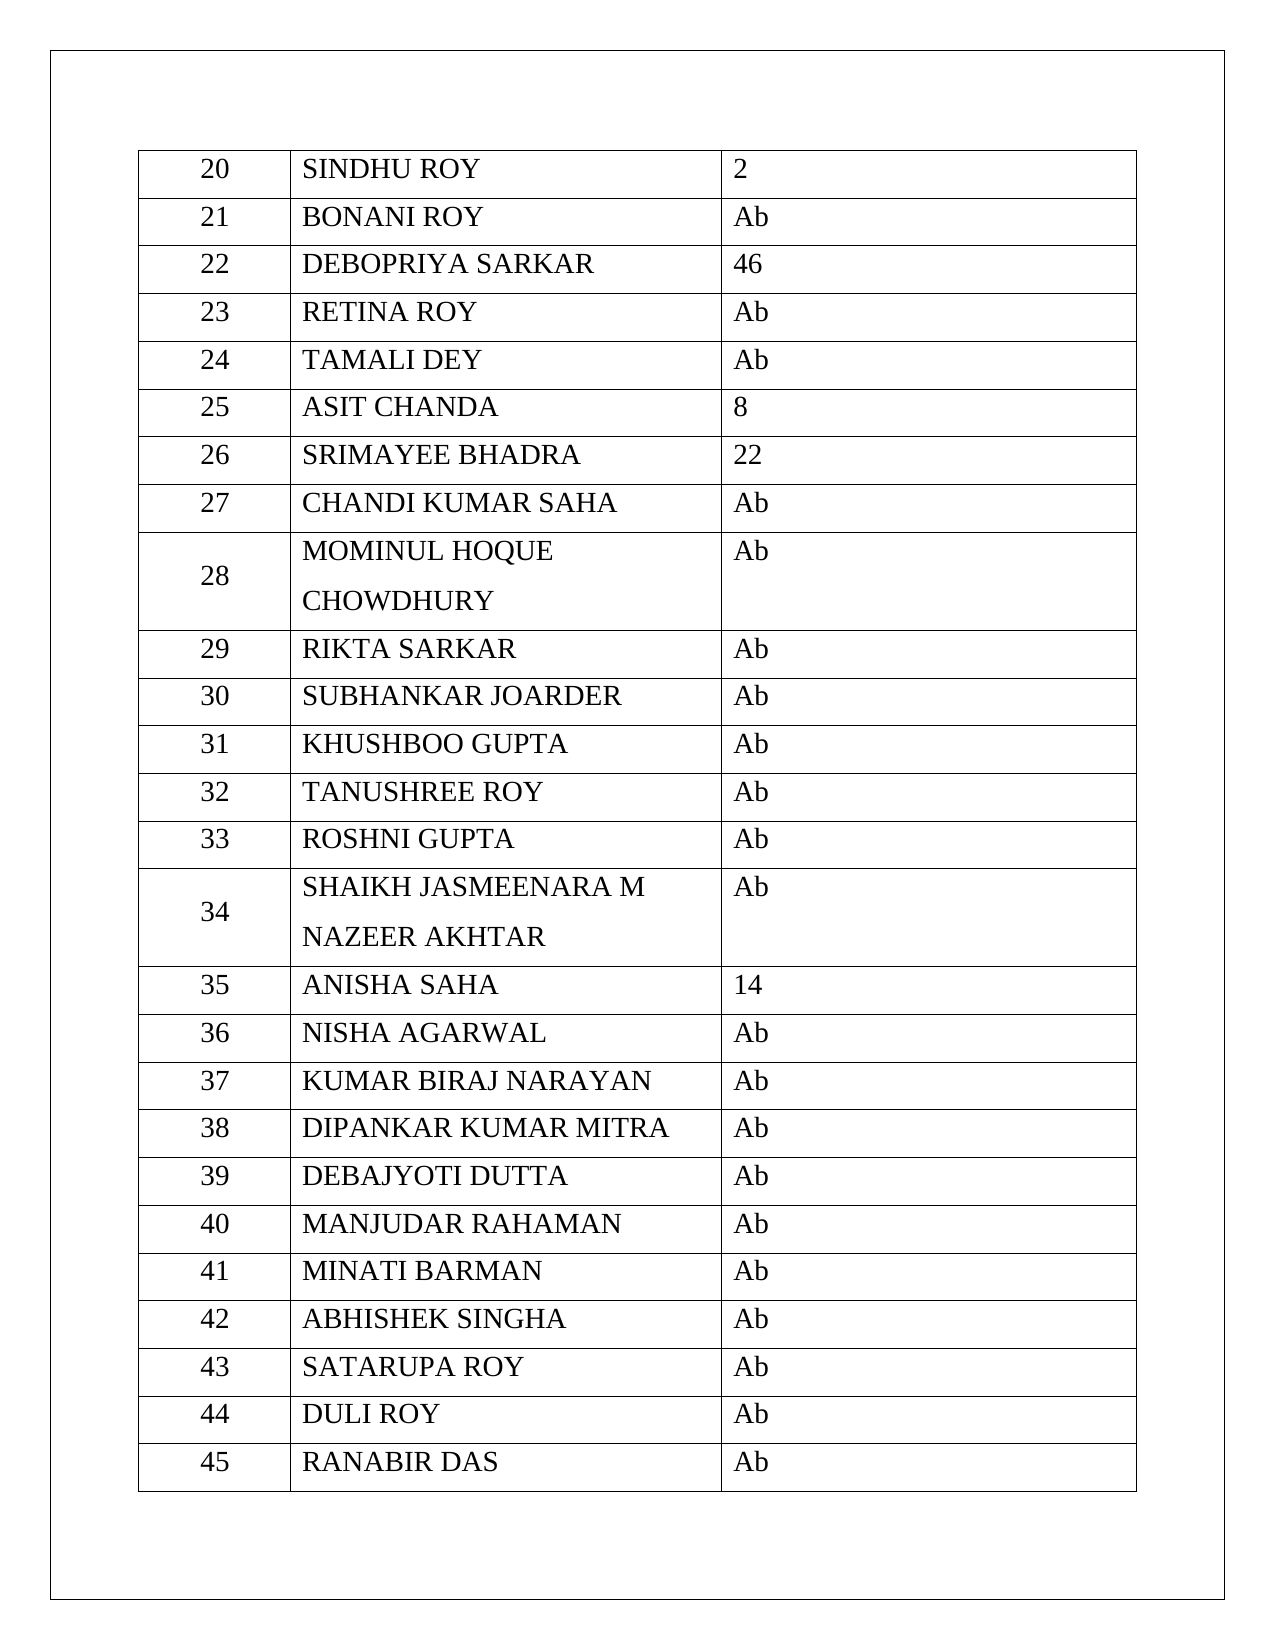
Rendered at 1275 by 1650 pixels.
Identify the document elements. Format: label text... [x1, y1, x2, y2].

table_cell 38 [139, 1110, 290, 1157]
table_cell 33 [139, 822, 290, 868]
table_cell Ab [722, 1301, 1136, 1348]
table_cell 46 [722, 246, 1136, 293]
table_cell RETINA ROY [291, 294, 721, 341]
table_cell 39 [139, 1158, 290, 1205]
table_cell Ab [722, 342, 1136, 388]
table_cell Ab [722, 485, 1136, 532]
table_cell Ab [722, 1206, 1136, 1252]
table_cell DIPANKAR KUMAR MITRA [291, 1110, 721, 1157]
table_cell Ab [722, 726, 1136, 773]
table_cell 23 [139, 294, 290, 341]
table_cell MANJUDAR RAHAMAN [291, 1206, 721, 1252]
table_cell RIKTA SARKAR [291, 631, 721, 677]
table_cell Ab [722, 1110, 1136, 1157]
table_cell 14 [722, 967, 1136, 1014]
table_cell ABHISHEK SINGHA [291, 1301, 721, 1348]
table_cell SATARUPA ROY [291, 1349, 721, 1396]
table_cell 40 [139, 1206, 290, 1252]
table_cell 24 [139, 342, 290, 388]
table_cell SRIMAYEE BHADRA [291, 437, 721, 484]
table_cell Ab [722, 679, 1136, 725]
table_cell SINDHU ROY [291, 151, 721, 198]
table_cell 2 [722, 151, 1136, 198]
table_cell DEBOPRIYA SARKAR [291, 246, 721, 293]
table_cell RANABIR DAS [291, 1444, 721, 1491]
table_cell 22 [722, 437, 1136, 484]
table_cell Ab [722, 1158, 1136, 1205]
table_cell Ab [722, 1063, 1136, 1109]
table_cell Ab [722, 199, 1136, 245]
table_cell Ab [722, 1349, 1136, 1396]
table_cell ASIT CHANDA [291, 390, 721, 436]
table_cell CHANDI KUMAR SAHA [291, 485, 721, 532]
table_cell Ab [722, 1397, 1136, 1443]
table_cell 36 [139, 1015, 290, 1062]
table_cell DULI ROY [291, 1397, 721, 1443]
table_cell 41 [139, 1254, 290, 1300]
table_cell 21 [139, 199, 290, 245]
table_cell 28 [139, 533, 290, 630]
table_cell 43 [139, 1349, 290, 1396]
table_cell 37 [139, 1063, 290, 1109]
table_cell ROSHNI GUPTA [291, 822, 721, 868]
table_cell 34 [139, 869, 290, 966]
table_cell Ab [722, 533, 1136, 630]
table_cell 27 [139, 485, 290, 532]
table_cell Ab [722, 822, 1136, 868]
table_cell 20 [139, 151, 290, 198]
table_cell KHUSHBOO GUPTA [291, 726, 721, 773]
table_cell Ab [722, 1444, 1136, 1491]
table_cell 42 [139, 1301, 290, 1348]
table_cell NISHA AGARWAL [291, 1015, 721, 1062]
table_cell 26 [139, 437, 290, 484]
table_cell KUMAR BIRAJ NARAYAN [291, 1063, 721, 1109]
table_cell MINATI BARMAN [291, 1254, 721, 1300]
table_cell Ab [722, 869, 1136, 966]
table_cell SUBHANKAR JOARDER [291, 679, 721, 725]
table_cell SHAIKH JASMEENARA M NAZEER AKHTAR [291, 869, 721, 966]
table_cell ANISHA SAHA [291, 967, 721, 1014]
table_cell MOMINUL HOQUE CHOWDHURY [291, 533, 721, 630]
table_cell BONANI ROY [291, 199, 721, 245]
table_cell TAMALI DEY [291, 342, 721, 388]
table_cell DEBAJYOTI DUTTA [291, 1158, 721, 1205]
table_cell 8 [722, 390, 1136, 436]
table_cell 35 [139, 967, 290, 1014]
table_cell Ab [722, 1015, 1136, 1062]
table_cell 30 [139, 679, 290, 725]
table_cell Ab [722, 631, 1136, 677]
table_cell Ab [722, 774, 1136, 821]
table_cell 22 [139, 246, 290, 293]
table_cell Ab [722, 294, 1136, 341]
table_cell 45 [139, 1444, 290, 1491]
table_cell 32 [139, 774, 290, 821]
table_cell 29 [139, 631, 290, 677]
table_cell 44 [139, 1397, 290, 1443]
table_cell TANUSHREE ROY [291, 774, 721, 821]
table_cell 25 [139, 390, 290, 436]
table_cell Ab [722, 1254, 1136, 1300]
table_cell 31 [139, 726, 290, 773]
